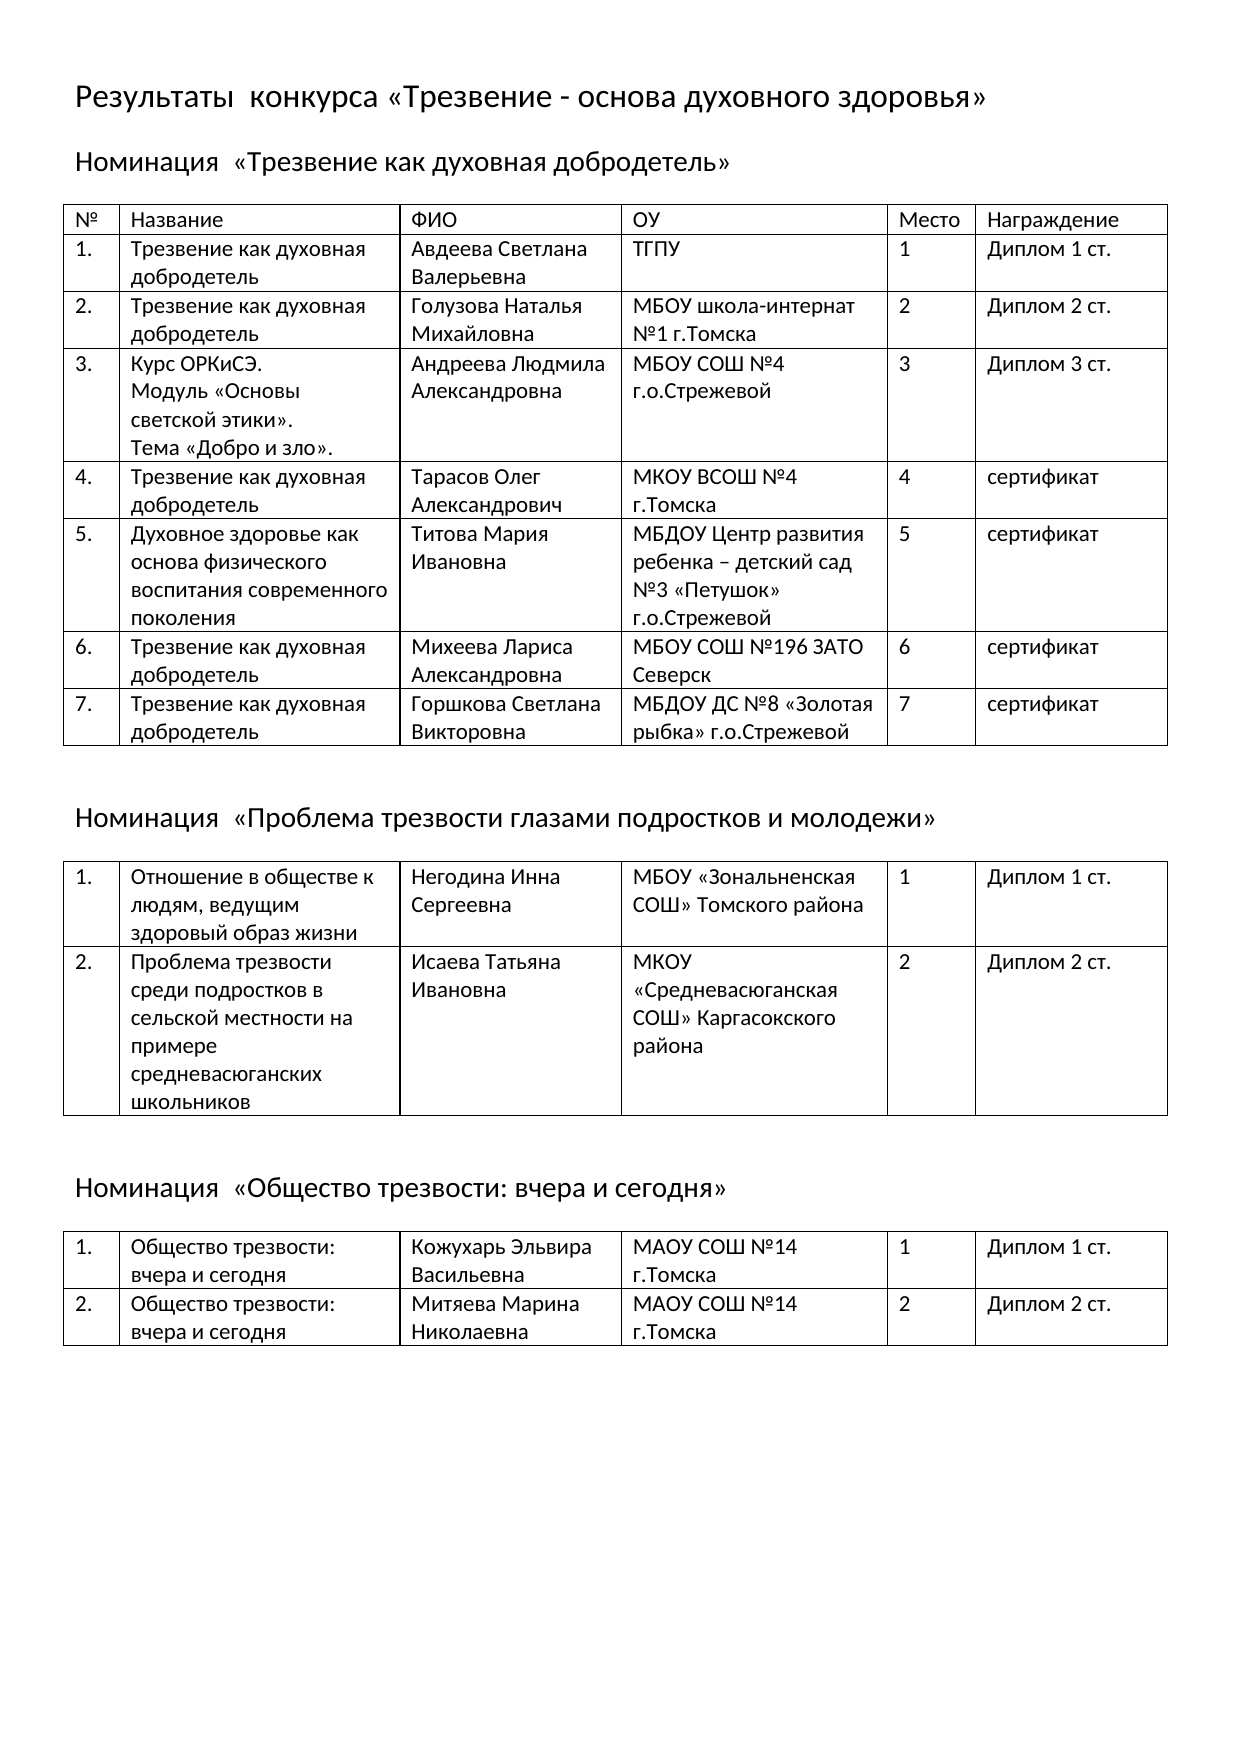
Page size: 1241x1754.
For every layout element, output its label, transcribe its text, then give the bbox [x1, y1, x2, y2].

table_header МБОУ «Зональненская СОШ» Томского района [622, 862, 887, 946]
text Номинация «Общество трезвости: вчера и сегодня» [75, 1169, 1165, 1205]
table_header Общество трезвости: вчера и сегодня [120, 1232, 399, 1288]
table_cell [64, 292, 119, 348]
table_cell Горшкова Светлана Викторовна [401, 689, 621, 745]
table_cell Диплом 2 ст. [976, 1289, 1167, 1345]
table_cell МБОУ школа-интернат №1 г.Томска [622, 292, 887, 348]
table_cell Диплом 1 ст. [976, 235, 1167, 291]
table_cell Трезвение как духовная добродетель [120, 689, 399, 745]
table_cell 2 [888, 947, 975, 1115]
table_cell МБДОУ ДС №8 «Золотая рыбка» г.о.Стрежевой [622, 689, 887, 745]
table_cell [64, 349, 119, 461]
table_header ФИО [401, 205, 621, 233]
table_cell Диплом 3 ст. [976, 349, 1167, 461]
table_cell 4 [888, 462, 975, 518]
table_header Кожухарь Эльвира Васильевна [401, 1232, 621, 1288]
table_header Награждение [976, 205, 1167, 233]
table_cell Трезвение как духовная добродетель [120, 462, 399, 518]
table_cell МКОУ «Средневасюганская СОШ» Каргасокского района [622, 947, 887, 1115]
table_cell МАОУ СОШ №14 г.Томска [622, 1289, 887, 1345]
table_cell Голузова Наталья Михайловна [401, 292, 621, 348]
table_cell сертификат [976, 462, 1167, 518]
table_cell [64, 1289, 119, 1345]
table_cell Общество трезвости: вчера и сегодня [120, 1289, 399, 1345]
table_header № [64, 205, 119, 233]
table_cell Михеева Лариса Александровна [401, 632, 621, 688]
table_header МАОУ СОШ №14 г.Томска [622, 1232, 887, 1288]
table_cell Титова Мария Ивановна [401, 519, 621, 631]
table_cell [64, 519, 119, 631]
table_cell [64, 689, 119, 745]
table_cell 2 [888, 292, 975, 348]
table_cell сертификат [976, 519, 1167, 631]
table_header ОУ [622, 205, 887, 233]
table_header Название [120, 205, 399, 233]
table_header Место [888, 205, 975, 233]
text Результаты конкурса «Трезвение - основа духовного здоровья» [75, 75, 1165, 116]
table_cell [64, 235, 119, 291]
table_cell ТГПУ [622, 235, 887, 291]
table_cell Исаева Татьяна Ивановна [401, 947, 621, 1115]
table_cell 1 [888, 235, 975, 291]
table_header Диплом 1 ст. [976, 862, 1167, 946]
table_cell МБОУ СОШ №196 ЗАТО Северск [622, 632, 887, 688]
table_header Диплом 1 ст. [976, 1232, 1167, 1288]
table_cell Проблема трезвости среди подростков в сельской местности на примере средневасюганских школьников [120, 947, 399, 1115]
table_cell [64, 947, 119, 1115]
table_cell Трезвение как духовная добродетель [120, 632, 399, 688]
table_header Отношение в обществе к людям, ведущим здоровый образ жизни [120, 862, 399, 946]
table_header 1 [888, 1232, 975, 1288]
table_cell Митяева Марина Николаевна [401, 1289, 621, 1345]
table_cell Андреева Людмила Александровна [401, 349, 621, 461]
table_cell 2 [888, 1289, 975, 1345]
table_cell 6 [888, 632, 975, 688]
table_cell сертификат [976, 632, 1167, 688]
table_header [64, 862, 119, 946]
table_header Негодина Инна Сергеевна [401, 862, 621, 946]
table_cell МБДОУ Центр развития ребенка – детский сад №3 «Петушок» г.о.Стрежевой [622, 519, 887, 631]
table_cell [64, 632, 119, 688]
table_cell Диплом 2 ст. [976, 947, 1167, 1115]
table_cell Тарасов Олег Александрович [401, 462, 621, 518]
table_cell Трезвение как духовная добродетель [120, 292, 399, 348]
table_cell Трезвение как духовная добродетель [120, 235, 399, 291]
table_cell Духовное здоровье как основа физического воспитания современного поколения [120, 519, 399, 631]
table_cell сертификат [976, 689, 1167, 745]
table_header [64, 1232, 119, 1288]
table_cell МБОУ СОШ №4 г.о.Стрежевой [622, 349, 887, 461]
table_cell 5 [888, 519, 975, 631]
table_cell 7 [888, 689, 975, 745]
table_cell Курс ОРКиСЭ. Модуль «Основы светской этики». Тема «Добро и зло». [120, 349, 399, 461]
text Номинация «Трезвение как духовная добродетель» [75, 143, 1165, 178]
table_cell Диплом 2 ст. [976, 292, 1167, 348]
table_cell 3 [888, 349, 975, 461]
table_cell Авдеева Светлана Валерьевна [401, 235, 621, 291]
text Номинация «Проблема трезвости глазами подростков и молодежи» [75, 799, 1165, 835]
table_header 1 [888, 862, 975, 946]
table_cell МКОУ ВСОШ №4 г.Томска [622, 462, 887, 518]
table_cell [64, 462, 119, 518]
